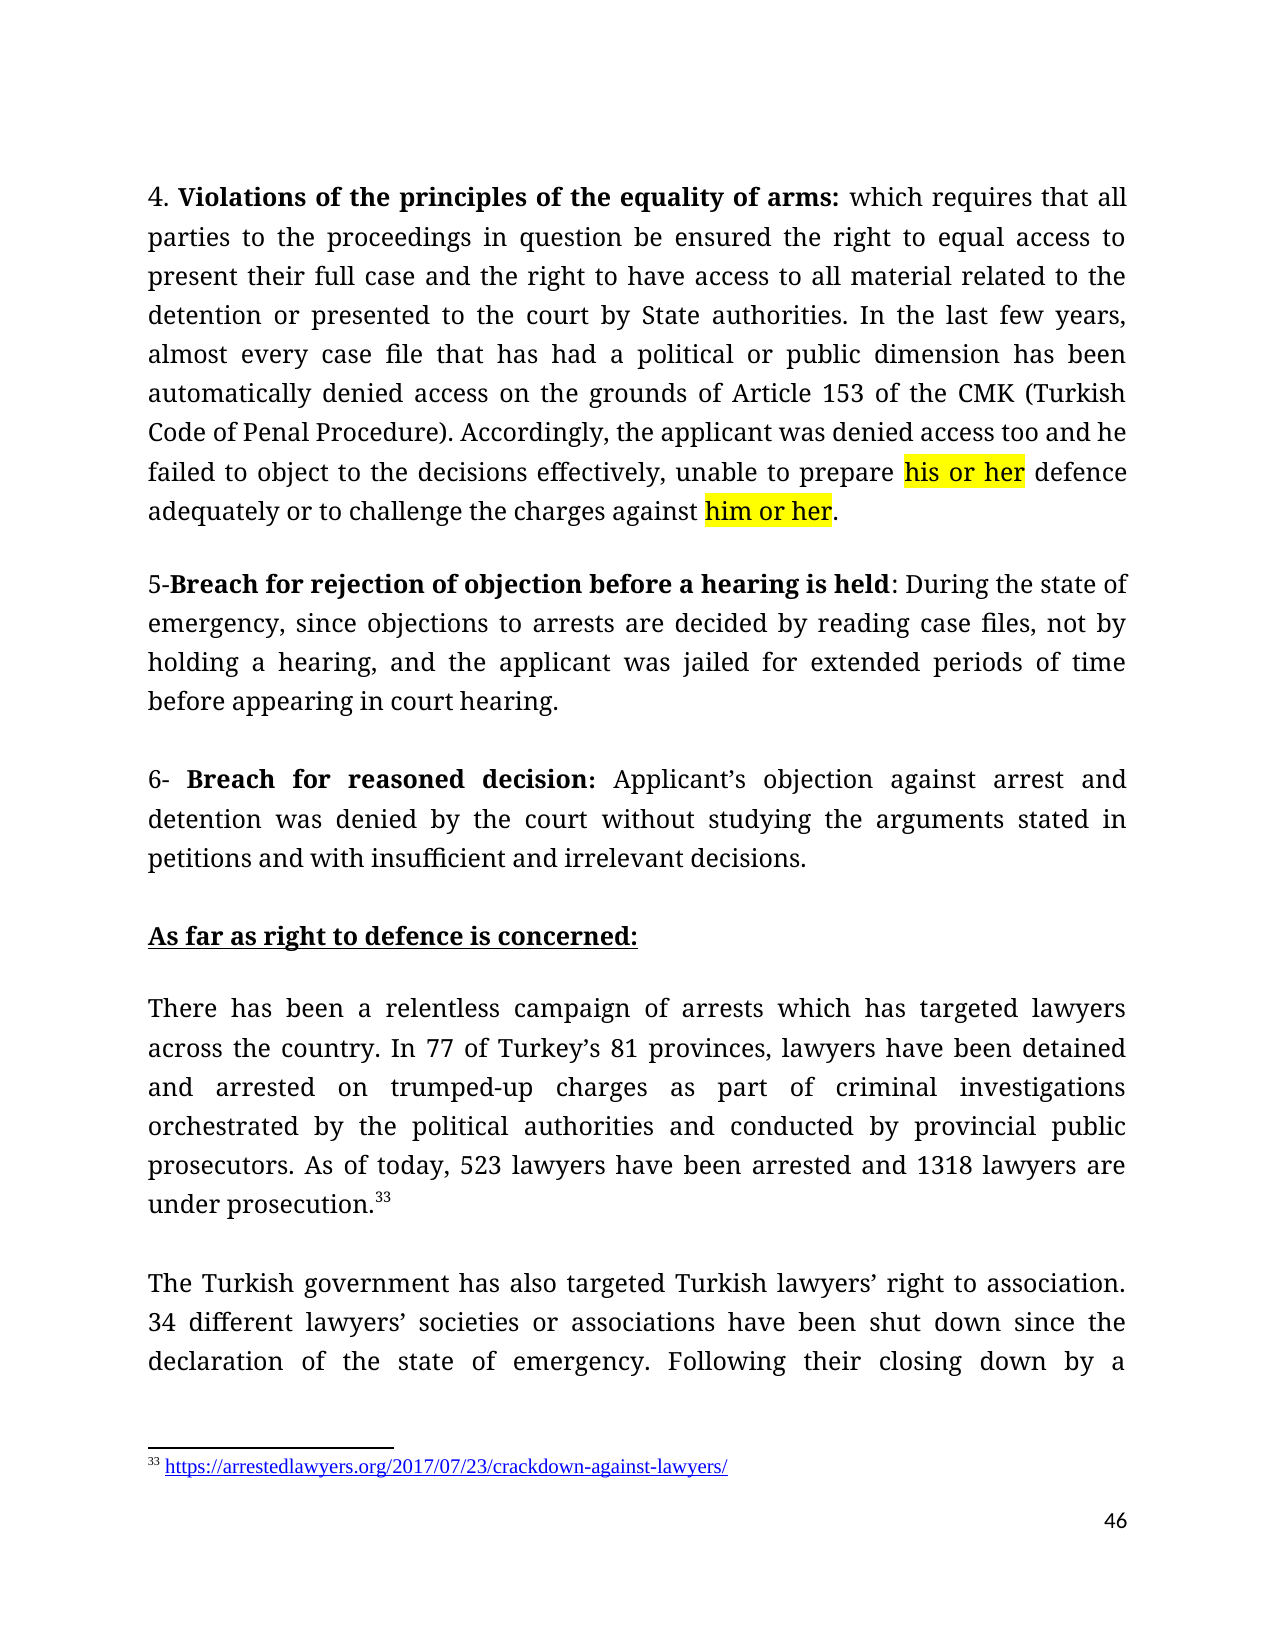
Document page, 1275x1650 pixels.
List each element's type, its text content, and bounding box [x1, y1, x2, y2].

text 4. Violations of the principles of the equality of arms: which requires that all parties to the proceedings in question be ensured the right to equal access to present their full case and the right to have access to all material related to the detention or presented to the court by State authorities. In the last few years, almost every case file that has had a political or public dimension has been automatically denied access on the grounds of Article 153 of the CMK (Turkish Code of Penal Procedure). Accordingly, the applicant was denied access too and he failed to object to the decisions effectively, unable to prepare his or her defence adequately or to challenge the charges against him or her. [148, 177, 1127, 527]
text There has been a relentless campaign of arrests which has targeted lawyers across the country. In 77 of Turkey’s 81 provinces, lawyers have been detained and arrested on trumped-up charges as part of criminal investigations orchestrated by the political authorities and conducted by provincial public prosecutors. As of today, 523 lawyers have been arrested and 1318 lawyers are under prosecution. [148, 991, 1127, 1221]
text As far as right to defence is concerned: [148, 919, 1127, 953]
text 5-Breach for rejection of objection before a hearing is held: During the state of emergency, since objections to arrests are decided by reading case files, not by holding a hearing, and the applicant was jailed for extended periods of time before appearing in court hearing. [148, 566, 1127, 718]
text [148, 1265, 1127, 1378]
text 6- Breach for reasoned decision: Applicant’s objection against arrest and detention was denied by the court without studying the arguments stated in petitions and with insufficient and irrelevant decisions. [148, 762, 1127, 874]
